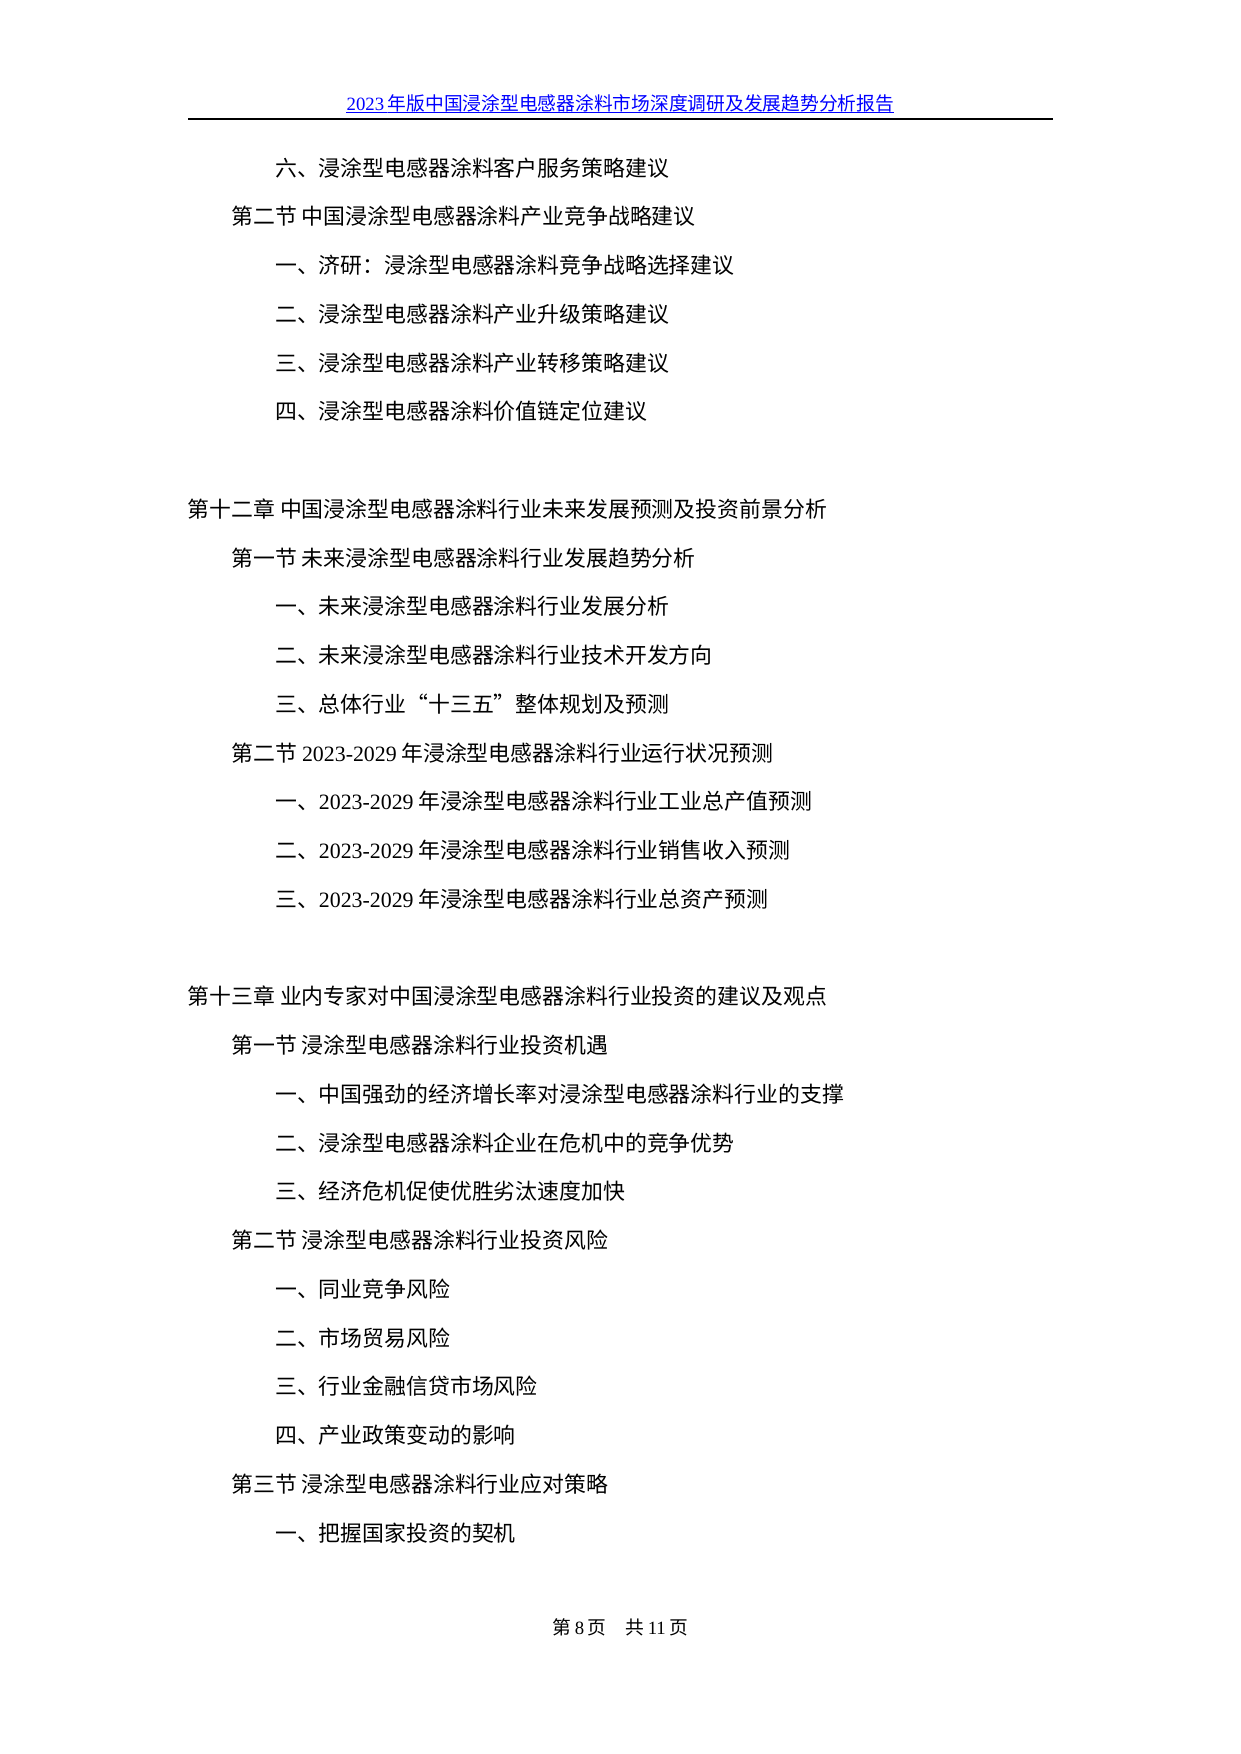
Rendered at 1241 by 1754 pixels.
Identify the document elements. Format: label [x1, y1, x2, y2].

text [187, 150, 1053, 1548]
